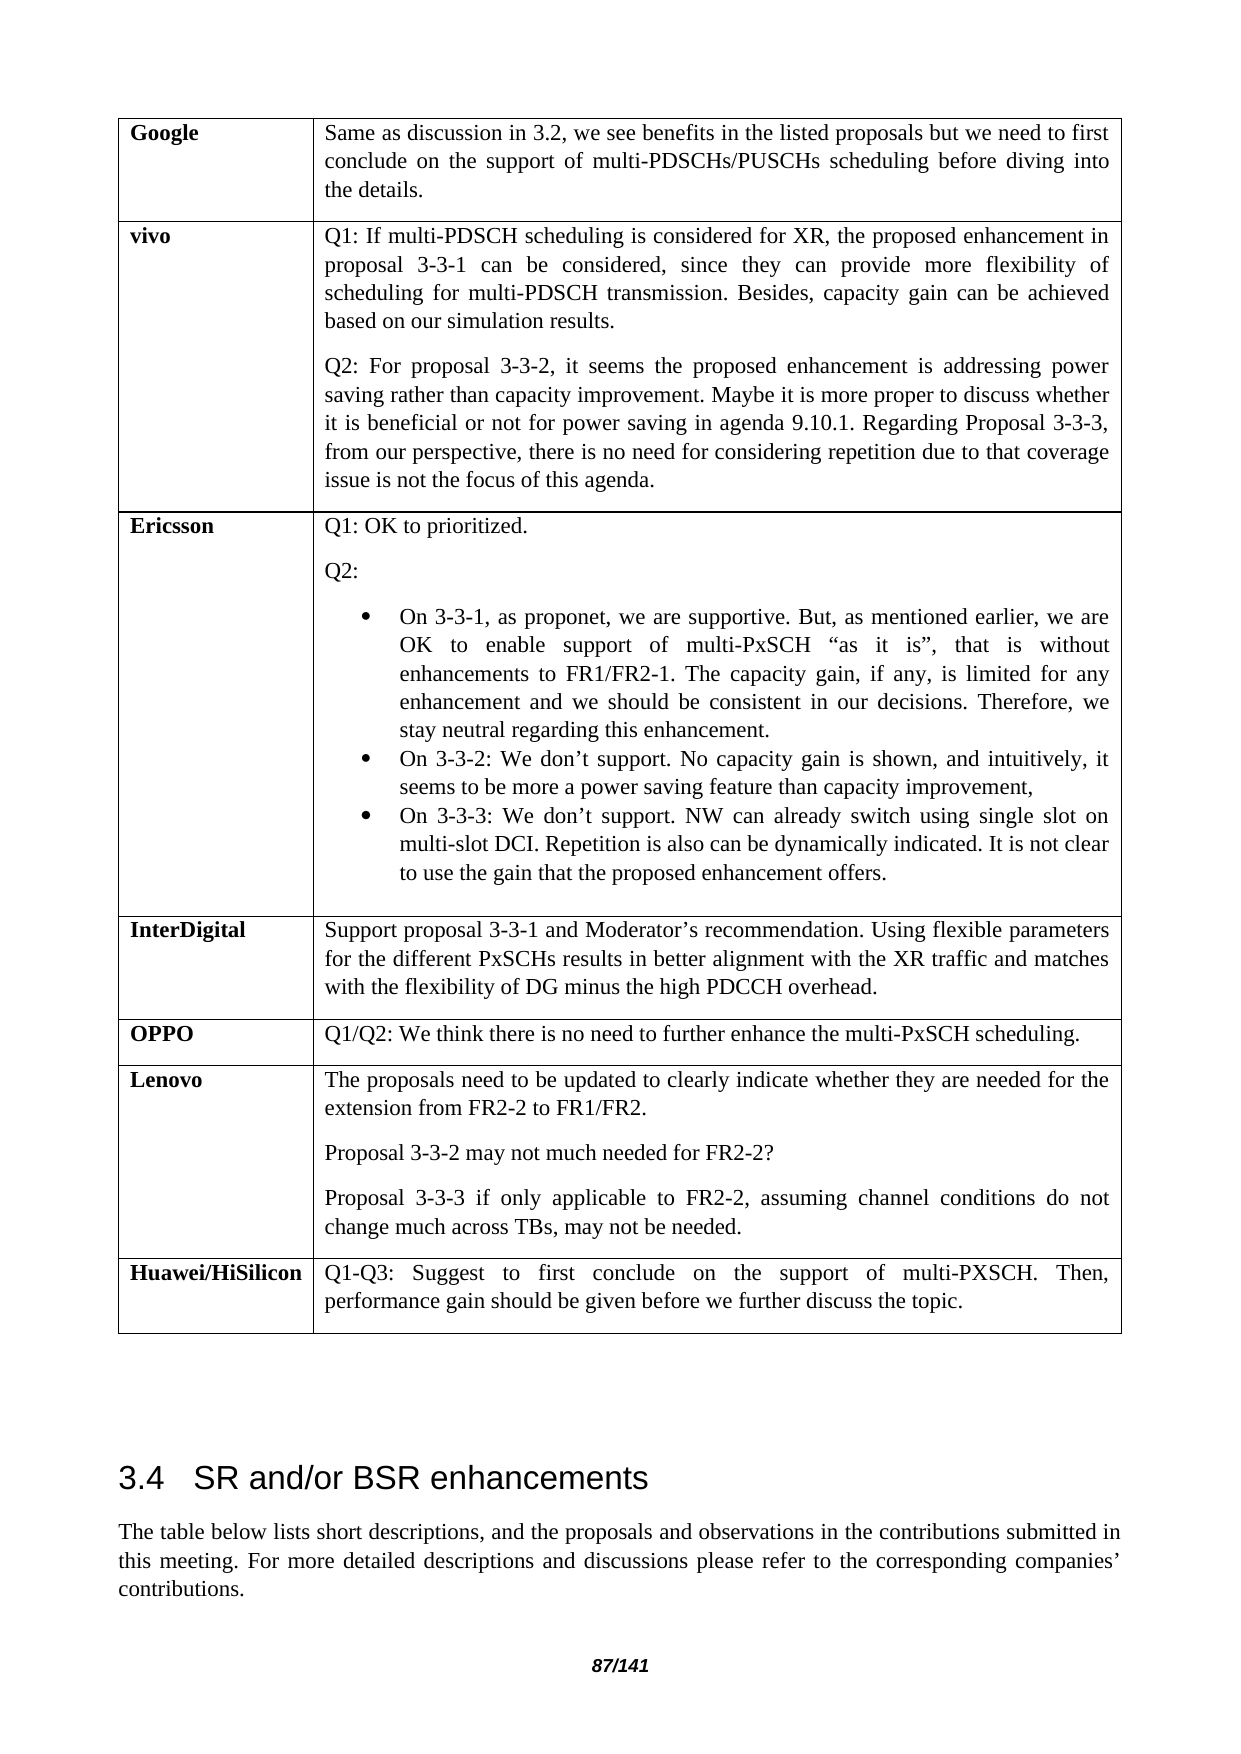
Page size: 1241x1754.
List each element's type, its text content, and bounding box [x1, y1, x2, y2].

subtitle SR and/or BSR enhancements [118, 1458, 1122, 1496]
table_cell Same as discussion in 3.2, we see benefits in the listed proposals but we need to first conclude on the support of multi-PDSCHs/PUSCHs scheduling before diving into the details. [314, 119, 1121, 221]
table_cell InterDigital [119, 917, 313, 1018]
table_cell Q1-Q3: Suggest to first conclude on the support of multi-PXSCH. Then, performance gain should be given before we further discuss the topic. [314, 1259, 1121, 1332]
table_cell Ericsson [119, 513, 313, 916]
table_cell Q1: OK to prioritized. Q2: On 3-3-1, as proponet, we are supportive. But, as mentioned earlier, we are OK to enable support of multi-PxSCH “as it is”, that is without enhancements to FR1/FR2-1. The capacity gain, if any, is limited for any enhancement and we should be consistent in our decisions. Therefore, we stay neutral regarding this enhancement. On 3-3-2: We don’t support. No capacity gain is shown, and intuitively, it seems to be more a power saving feature than capacity improvement, On 3-3-3: We don’t support. NW can already switch using single slot on multi-slot DCI. Repetition is also can be dynamically indicated. It is not clear to use the gain that the proposed enhancement offers. [314, 513, 1121, 916]
table_cell The proposals need to be updated to clearly indicate whether they are needed for the extension from FR2-2 to FR1/FR2. Proposal 3-3-2 may not much needed for FR2-2? Proposal 3-3-3 if only applicable to FR2-2, assuming channel conditions do not change much across TBs, may not be needed. [314, 1066, 1121, 1258]
table_cell Q1: If multi-PDSCH scheduling is considered for XR, the proposed enhancement in proposal 3-3-1 can be considered, since they can provide more flexibility of scheduling for multi-PDSCH transmission. Besides, capacity gain can be achieved based on our simulation results. Q2: For proposal 3-3-2, it seems the proposed enhancement is addressing power saving rather than capacity improvement. Maybe it is more proper to discuss whether it is beneficial or not for power saving in agenda 9.10.1. Regarding Proposal 3-3-3, from our perspective, there is no need for considering repetition due to that coverage issue is not the focus of this agenda. [314, 222, 1121, 511]
text The table below lists short descriptions, and the proposals and observations in the contributions submitted in this meeting. For more detailed descriptions and discussions please refer to the corresponding companies’ contributions. [118, 1518, 1122, 1601]
table_cell vivo [119, 222, 313, 511]
table_cell Google [119, 119, 313, 221]
table_cell Lenovo [119, 1066, 313, 1258]
table_cell Q1/Q2: We think there is no need to further enhance the multi-PxSCH scheduling. [314, 1020, 1121, 1065]
table_cell Huawei/HiSilicon [119, 1259, 313, 1332]
table_cell Support proposal 3-3-1 and Moderator’s recommendation. Using flexible parameters for the different PxSCHs results in better alignment with the XR traffic and matches with the flexibility of DG minus the high PDCCH overhead. [314, 917, 1121, 1018]
table_cell OPPO [119, 1020, 313, 1065]
